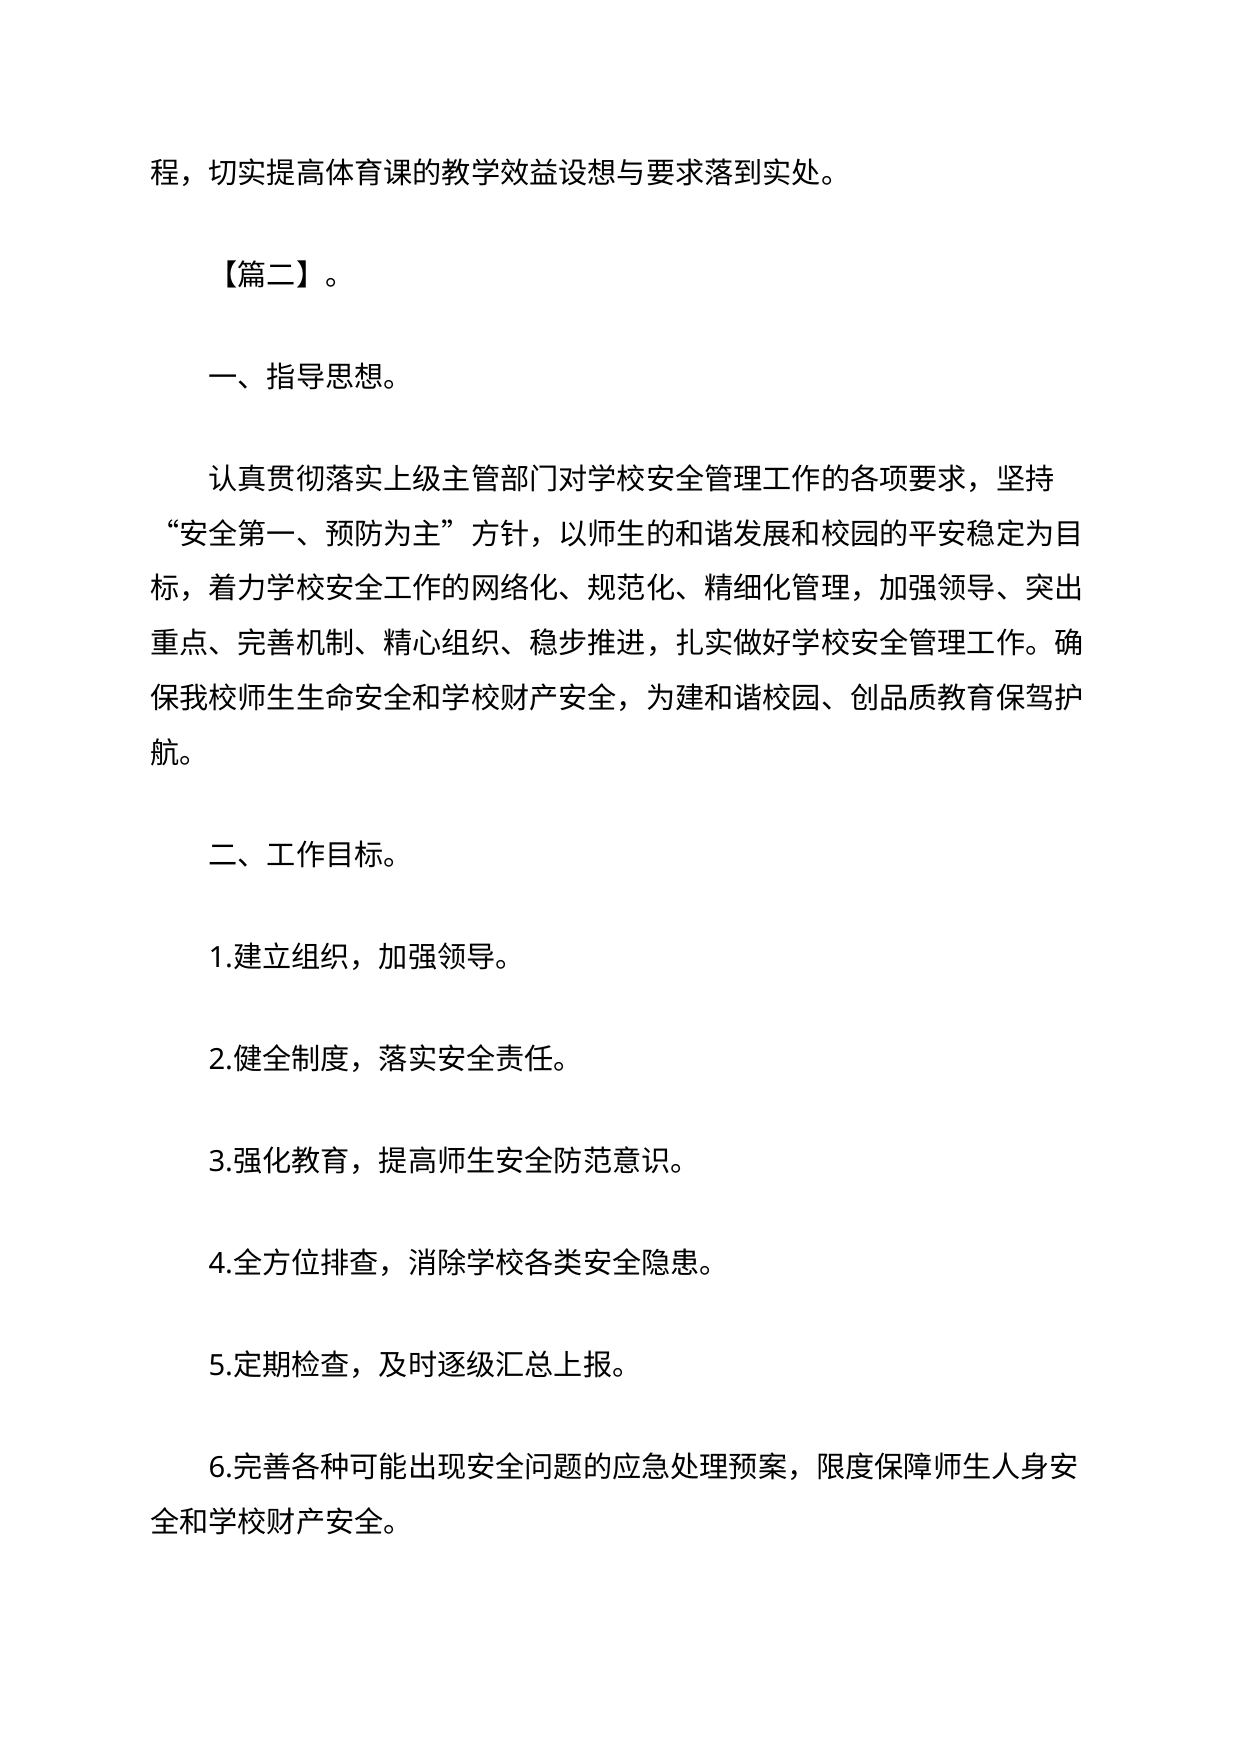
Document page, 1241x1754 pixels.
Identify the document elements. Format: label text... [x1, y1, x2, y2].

text 4.全方位排查，消除学校各类安全隐患。 [150, 1239, 1090, 1282]
text 5.定期检查，及时逐级汇总上报。 [150, 1341, 1090, 1384]
text 2.健全制度，落实安全责任。 [150, 1035, 1090, 1078]
text 认真贯彻落实上级主管部门对学校安全管理工作的各项要求，坚持“安全第一、预防为主”方针，以师生的和谐发展和校园的平安稳定为目标，着力学校安全工作的网络化、规范化、精细化管理，加强领导、突出重点、完善机制、精心组织、稳步推进，扎实做好学校安全管理工作。确保我校师生生命安全和学校财产安全，为建和谐校园、创品质教育保驾护航。 [150, 455, 1090, 772]
text 【篇二】。 [150, 252, 1090, 294]
text 3.强化教育，提高师生安全防范意识。 [150, 1137, 1090, 1180]
text 一、指导思想。 [150, 353, 1090, 396]
text 二、工作目标。 [150, 832, 1090, 874]
text 1.建立组织，加强领导。 [150, 933, 1090, 976]
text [150, 150, 1090, 192]
text 6.完善各种可能出现安全问题的应急处理预案，限度保障师生人身安全和学校财产安全。 [150, 1443, 1090, 1541]
